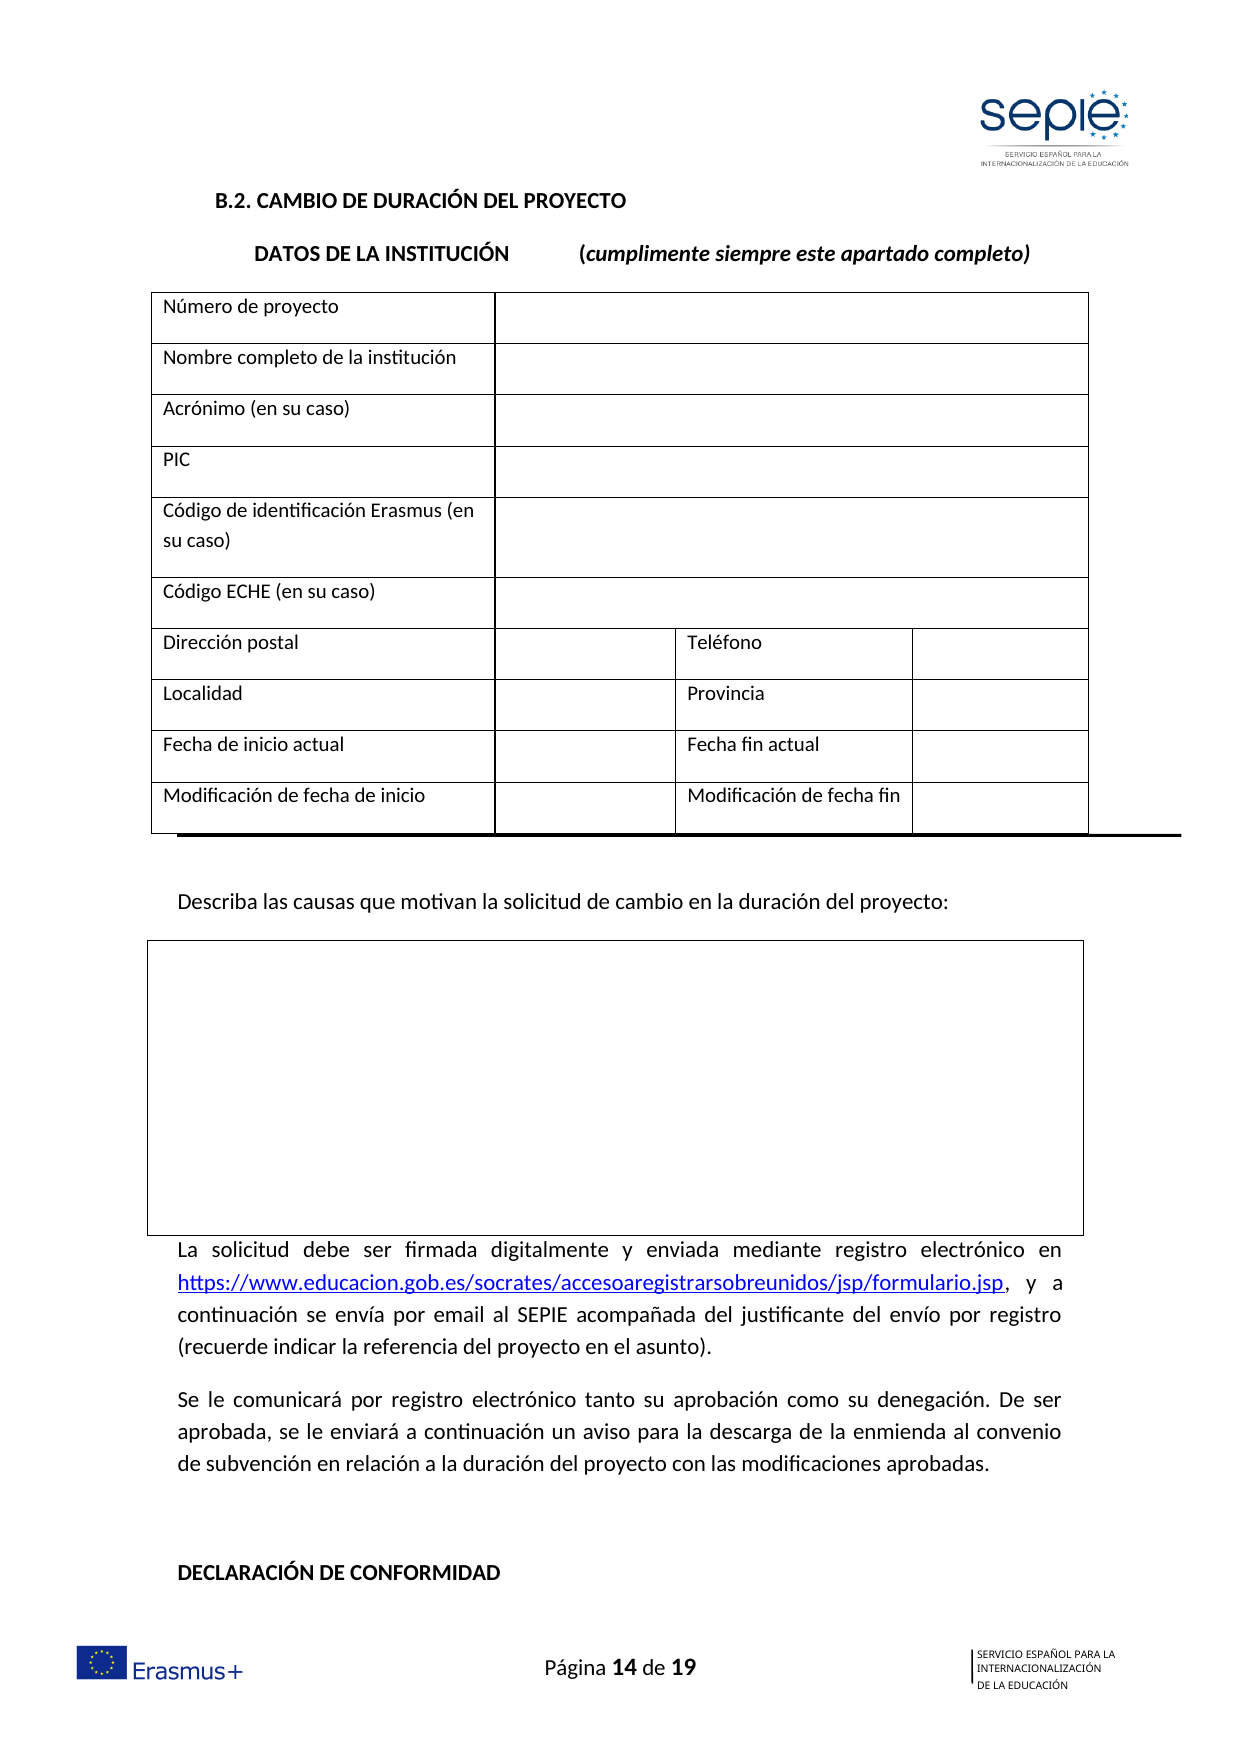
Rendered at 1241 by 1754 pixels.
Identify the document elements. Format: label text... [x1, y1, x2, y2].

table_cell Acrónimo (en su caso) [152, 395, 494, 446]
table_cell Teléfono [676, 629, 912, 679]
table_cell Fecha fin actual [676, 731, 912, 782]
table_header Número de proyecto [152, 293, 494, 343]
table_cell PIC [152, 447, 494, 497]
table_cell [913, 731, 1088, 782]
picture [980, 89, 1129, 166]
table_cell [913, 783, 1088, 833]
table_cell Código de identificación Erasmus (en su caso) [152, 498, 494, 577]
table_cell [496, 629, 675, 679]
text B.2. CAMBIO DE DURACIÓN DEL PROYECTO [215, 186, 1063, 214]
table_cell Localidad [152, 680, 494, 730]
table_cell [496, 680, 675, 730]
table_cell [496, 344, 1088, 394]
picture [67, 1636, 247, 1689]
table_header [496, 293, 1088, 343]
text Se le comunicará por registro electrónico tanto su aprobación como su denegación. De ser aprobada, se le enviará a continuación un aviso para la descarga de la enmienda al convenio de subvención en relación a la duración del proyecto con las modificaciones aprobadas. [177, 1385, 1063, 1477]
table_cell [496, 578, 1088, 628]
table_header [148, 941, 1083, 1234]
table_cell Fecha de inicio actual [152, 731, 494, 782]
table_cell Provincia [676, 680, 912, 730]
table_cell Código ECHE (en su caso) [152, 578, 494, 628]
table_cell [913, 680, 1088, 730]
table_cell Dirección postal [152, 629, 494, 679]
text DATOS DE LA INSTITUCIÓN (cumplimente siempre este apartado completo) [222, 239, 1063, 267]
table_cell [496, 783, 675, 833]
table_cell Nombre completo de la institución [152, 344, 494, 394]
text DECLARACIÓN DE CONFORMIDAD [177, 1558, 945, 1587]
text La solicitud debe ser firmada digitalmente y enviada mediante registro electrónico en https://www.educacion.gob.es/socrates/accesoaregistrarsobreunidos/jsp/formulario.jsp, y a continuación se envía por email al SEPIE acompañada del justificante del envío por registro (recuerde indicar la referencia del proyecto en el asunto). [177, 1236, 1063, 1360]
table_cell [496, 498, 1088, 577]
table_cell Modificación de fecha fin [676, 783, 912, 833]
table_cell [496, 395, 1088, 446]
table_cell [913, 629, 1088, 679]
table_cell Modificación de fecha de inicio [152, 783, 494, 833]
text Describa las causas que motivan la solicitud de cambio en la duración del proyecto: [177, 887, 1063, 915]
table_cell [496, 731, 675, 782]
table_cell [496, 447, 1088, 497]
